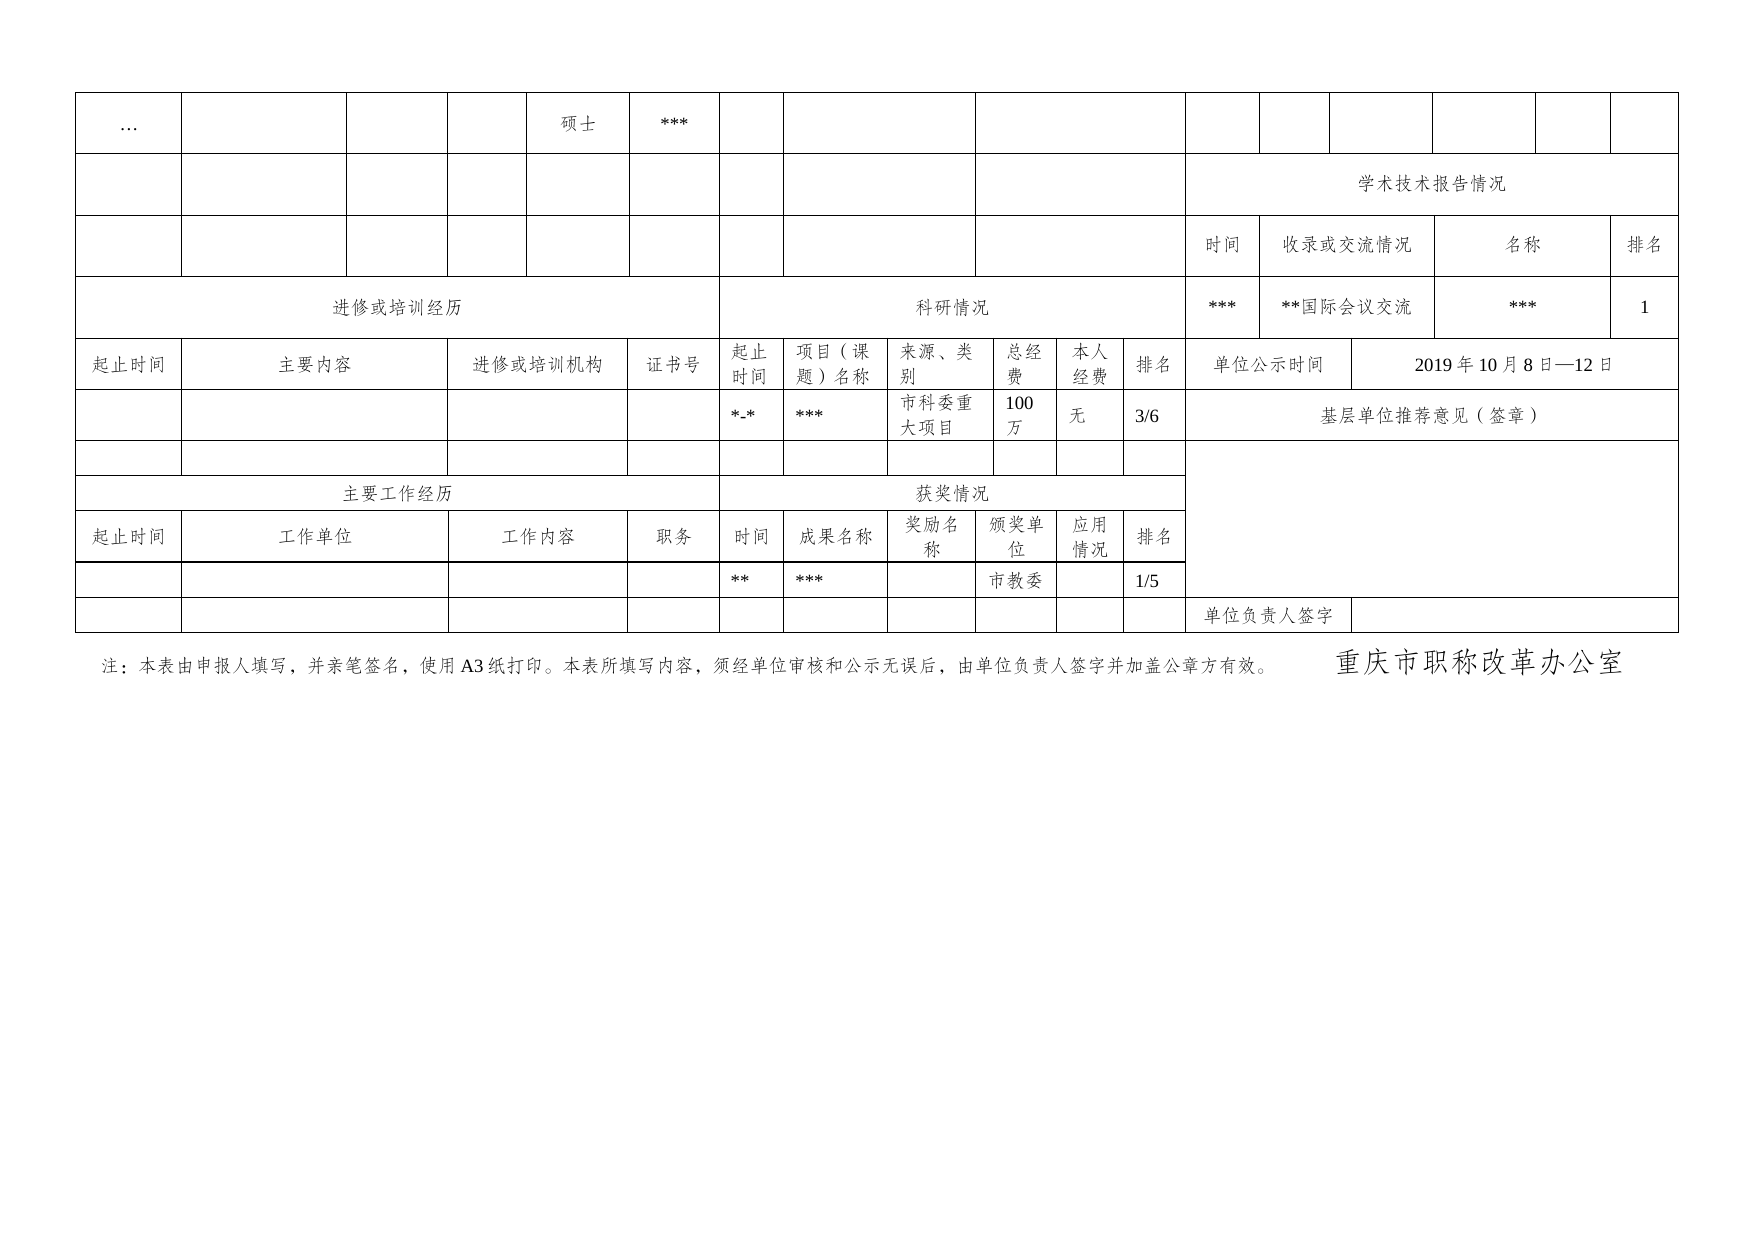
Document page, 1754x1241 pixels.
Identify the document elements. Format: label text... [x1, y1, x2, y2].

table_cell [628, 441, 719, 475]
table_cell [76, 216, 181, 276]
table_cell 单位负责人签字 [1186, 598, 1351, 632]
text 注：本表由申报人填写，并亲笔签名，使用A3纸打印。本表所填写内容，须经单位审核和公示无误后，由单位负责人签字并加盖公章方有效。 重庆市职称改革办公室 [100, 633, 1653, 693]
table_cell … [76, 93, 181, 153]
table_cell 基层单位推荐意见（签章） [1186, 390, 1678, 439]
table_cell 颁奖单位 [976, 511, 1056, 561]
table_cell 进修或培训经历 [76, 277, 719, 337]
table_cell [76, 154, 181, 215]
table_cell [1330, 93, 1432, 153]
table_cell [888, 598, 975, 632]
table_cell [1124, 598, 1185, 632]
table_cell [628, 598, 719, 632]
table_cell 起止时间 [76, 339, 181, 388]
table_cell [784, 216, 975, 276]
table_cell 排名 [1611, 216, 1678, 276]
table_cell [1057, 563, 1123, 597]
table_cell [1260, 93, 1329, 153]
table_cell 科研情况 [720, 277, 1185, 337]
table_cell 主要工作经历 [76, 476, 719, 510]
table_cell [784, 93, 975, 153]
table_cell [347, 154, 447, 215]
table_cell [720, 441, 783, 475]
table_cell 市教委 [976, 563, 1056, 597]
table_cell [182, 563, 448, 597]
table_cell [448, 441, 627, 475]
table_cell [76, 598, 181, 632]
table_cell [720, 154, 783, 215]
table_cell [720, 598, 783, 632]
table_cell [888, 563, 975, 597]
table_cell 1 [1611, 277, 1678, 337]
table_cell [784, 598, 887, 632]
table_cell *** [630, 93, 719, 153]
table_cell [720, 216, 783, 276]
table_cell [448, 216, 526, 276]
table_cell 来源、类别 [888, 339, 993, 388]
table_cell 硕士 [527, 93, 629, 153]
table_cell 排名 [1124, 339, 1185, 388]
table_cell 奖励名称 [888, 511, 975, 561]
table_cell 工作内容 [449, 511, 627, 561]
table_cell [976, 93, 1185, 153]
table_cell [1057, 598, 1123, 632]
table_cell 1/5 [1124, 563, 1185, 597]
table_cell [347, 216, 447, 276]
table_cell [527, 216, 629, 276]
table_cell [182, 93, 346, 153]
table_cell [1611, 93, 1678, 153]
table_cell **国际会议交流 [1260, 277, 1434, 337]
table_cell 总经费 [994, 339, 1056, 388]
table_cell 100万 [994, 390, 1056, 439]
table_cell [976, 154, 1185, 215]
table_cell [182, 598, 448, 632]
table_cell 项目（课题）名称 [784, 339, 887, 388]
table_cell 本人经费 [1057, 339, 1123, 388]
table_cell 工作单位 [182, 511, 448, 561]
table_cell [1536, 93, 1610, 153]
table_cell [1186, 441, 1678, 597]
table_cell *** [1186, 277, 1259, 337]
table_cell 时间 [1186, 216, 1259, 276]
table_cell 主要内容 [182, 339, 447, 388]
table_cell *-* [720, 390, 783, 439]
table_cell [448, 93, 526, 153]
table_cell [630, 216, 719, 276]
table_cell 2019年10月8日—12日 [1352, 339, 1678, 388]
table_cell 职务 [628, 511, 719, 561]
table_cell 起止时间 [720, 339, 783, 388]
table_cell [76, 441, 181, 475]
table_cell [449, 598, 627, 632]
table_cell [448, 390, 627, 439]
table_cell 证书号 [628, 339, 719, 388]
table_cell [76, 563, 181, 597]
table_cell [182, 390, 447, 439]
table_cell [347, 93, 447, 153]
table_cell 时间 [720, 511, 783, 561]
table_cell [628, 390, 719, 439]
table_cell [784, 441, 887, 475]
table_cell 收录或交流情况 [1260, 216, 1434, 276]
table_cell [720, 93, 783, 153]
table_cell [182, 216, 346, 276]
table_cell [1186, 93, 1259, 153]
table_cell [182, 441, 447, 475]
table_cell [449, 563, 627, 597]
table_cell [182, 154, 346, 215]
table_cell 单位公示时间 [1186, 339, 1351, 388]
table_cell ** [720, 563, 783, 597]
table_cell [1433, 93, 1535, 153]
table_cell *** [784, 390, 887, 439]
table_cell *** [784, 563, 887, 597]
table_cell 成果名称 [784, 511, 887, 561]
table_cell 获奖情况 [720, 476, 1185, 510]
table_cell [784, 154, 975, 215]
table_cell 学术技术报告情况 [1186, 154, 1678, 215]
table_cell [630, 154, 719, 215]
table_cell [976, 216, 1185, 276]
table_cell 应用情况 [1057, 511, 1123, 561]
table_cell [1352, 598, 1678, 632]
table_cell 名称 [1435, 216, 1610, 276]
table_cell 市科委重大项目 [888, 390, 993, 439]
table_cell 无 [1057, 390, 1123, 439]
table_cell [994, 441, 1056, 475]
table_cell 排名 [1124, 511, 1185, 561]
table_cell *** [1435, 277, 1610, 337]
table_cell [1057, 441, 1123, 475]
table_cell [888, 441, 993, 475]
table_cell [527, 154, 629, 215]
table_cell 3/6 [1124, 390, 1185, 439]
table_cell [448, 154, 526, 215]
table_cell [1124, 441, 1185, 475]
table_cell [76, 390, 181, 439]
table_cell [628, 563, 719, 597]
table_cell 进修或培训机构 [448, 339, 627, 388]
table_cell 起止时间 [76, 511, 181, 561]
table_cell [976, 598, 1056, 632]
